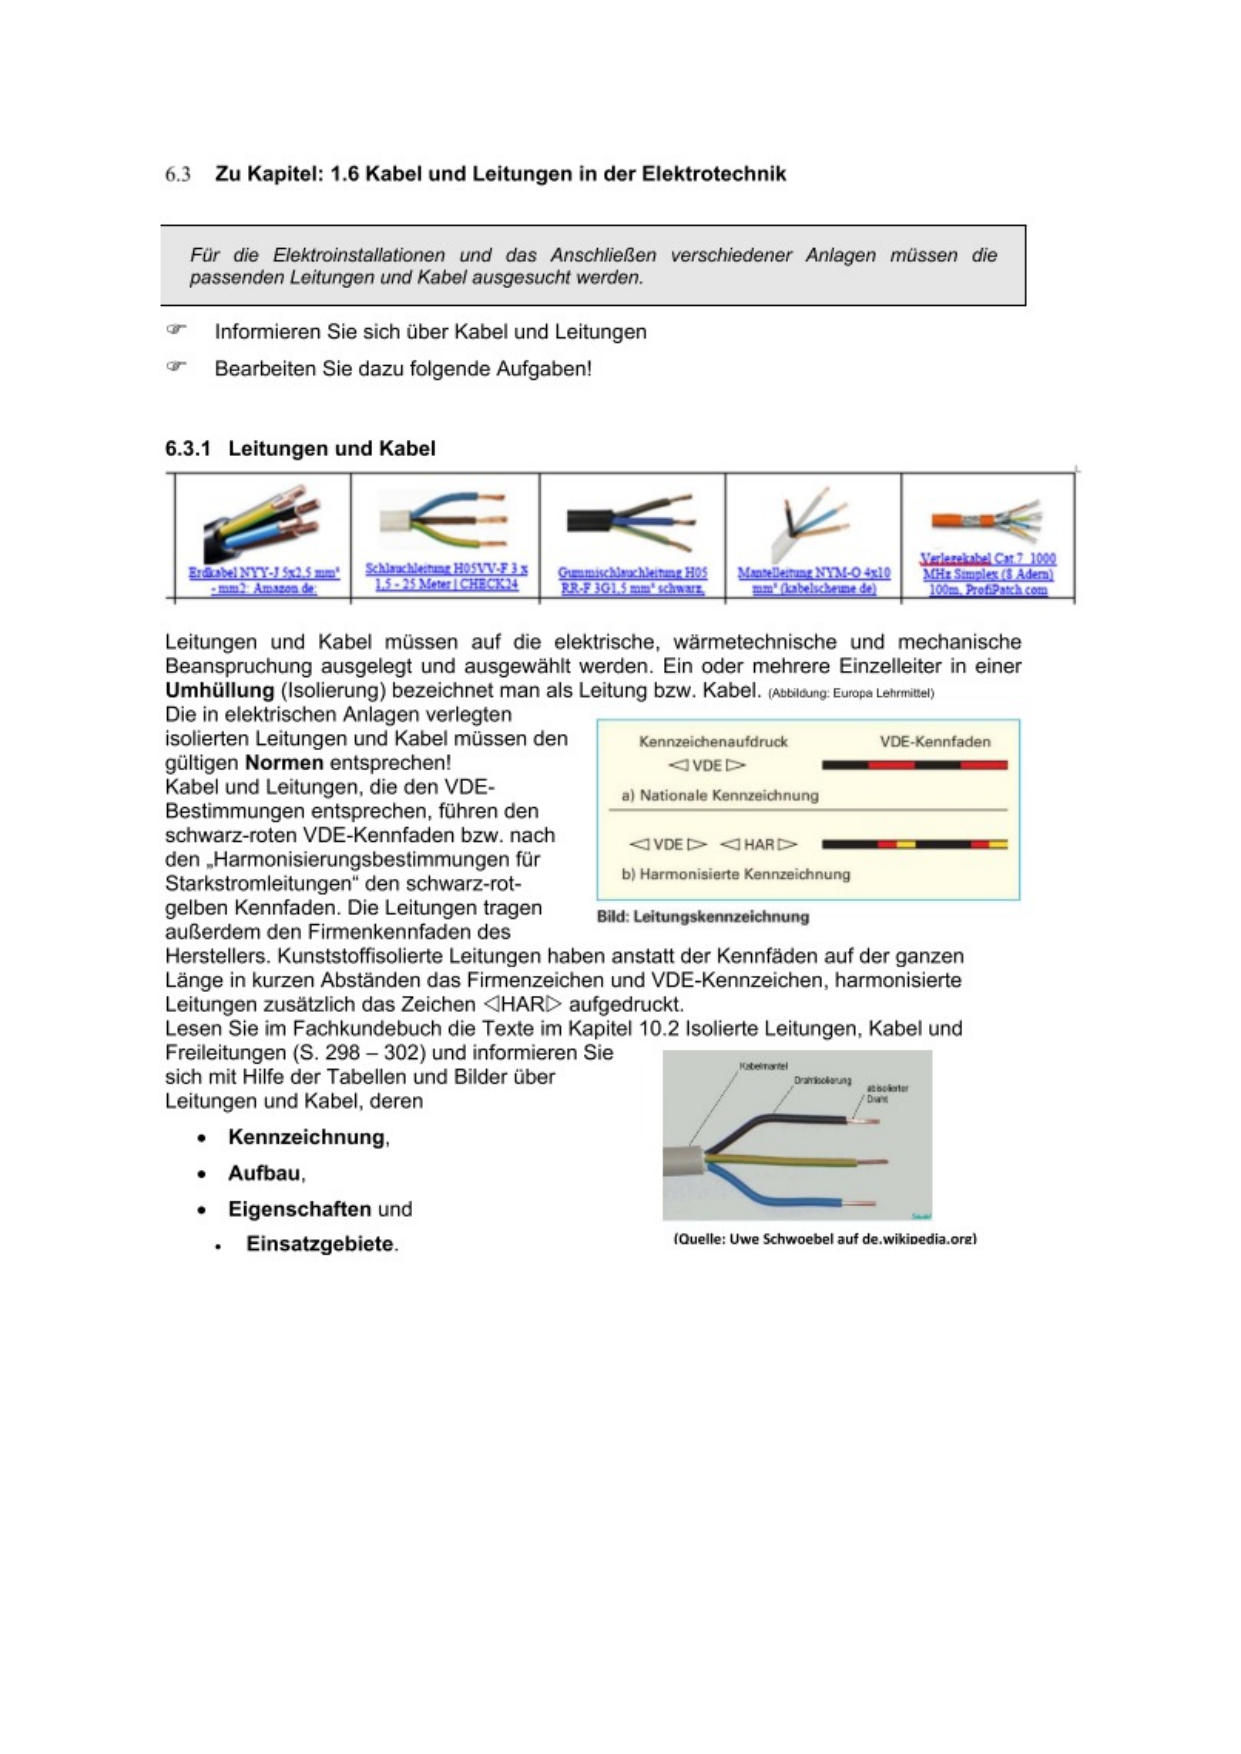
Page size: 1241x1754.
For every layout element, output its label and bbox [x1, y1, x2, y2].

picture [147, 154, 1093, 1323]
